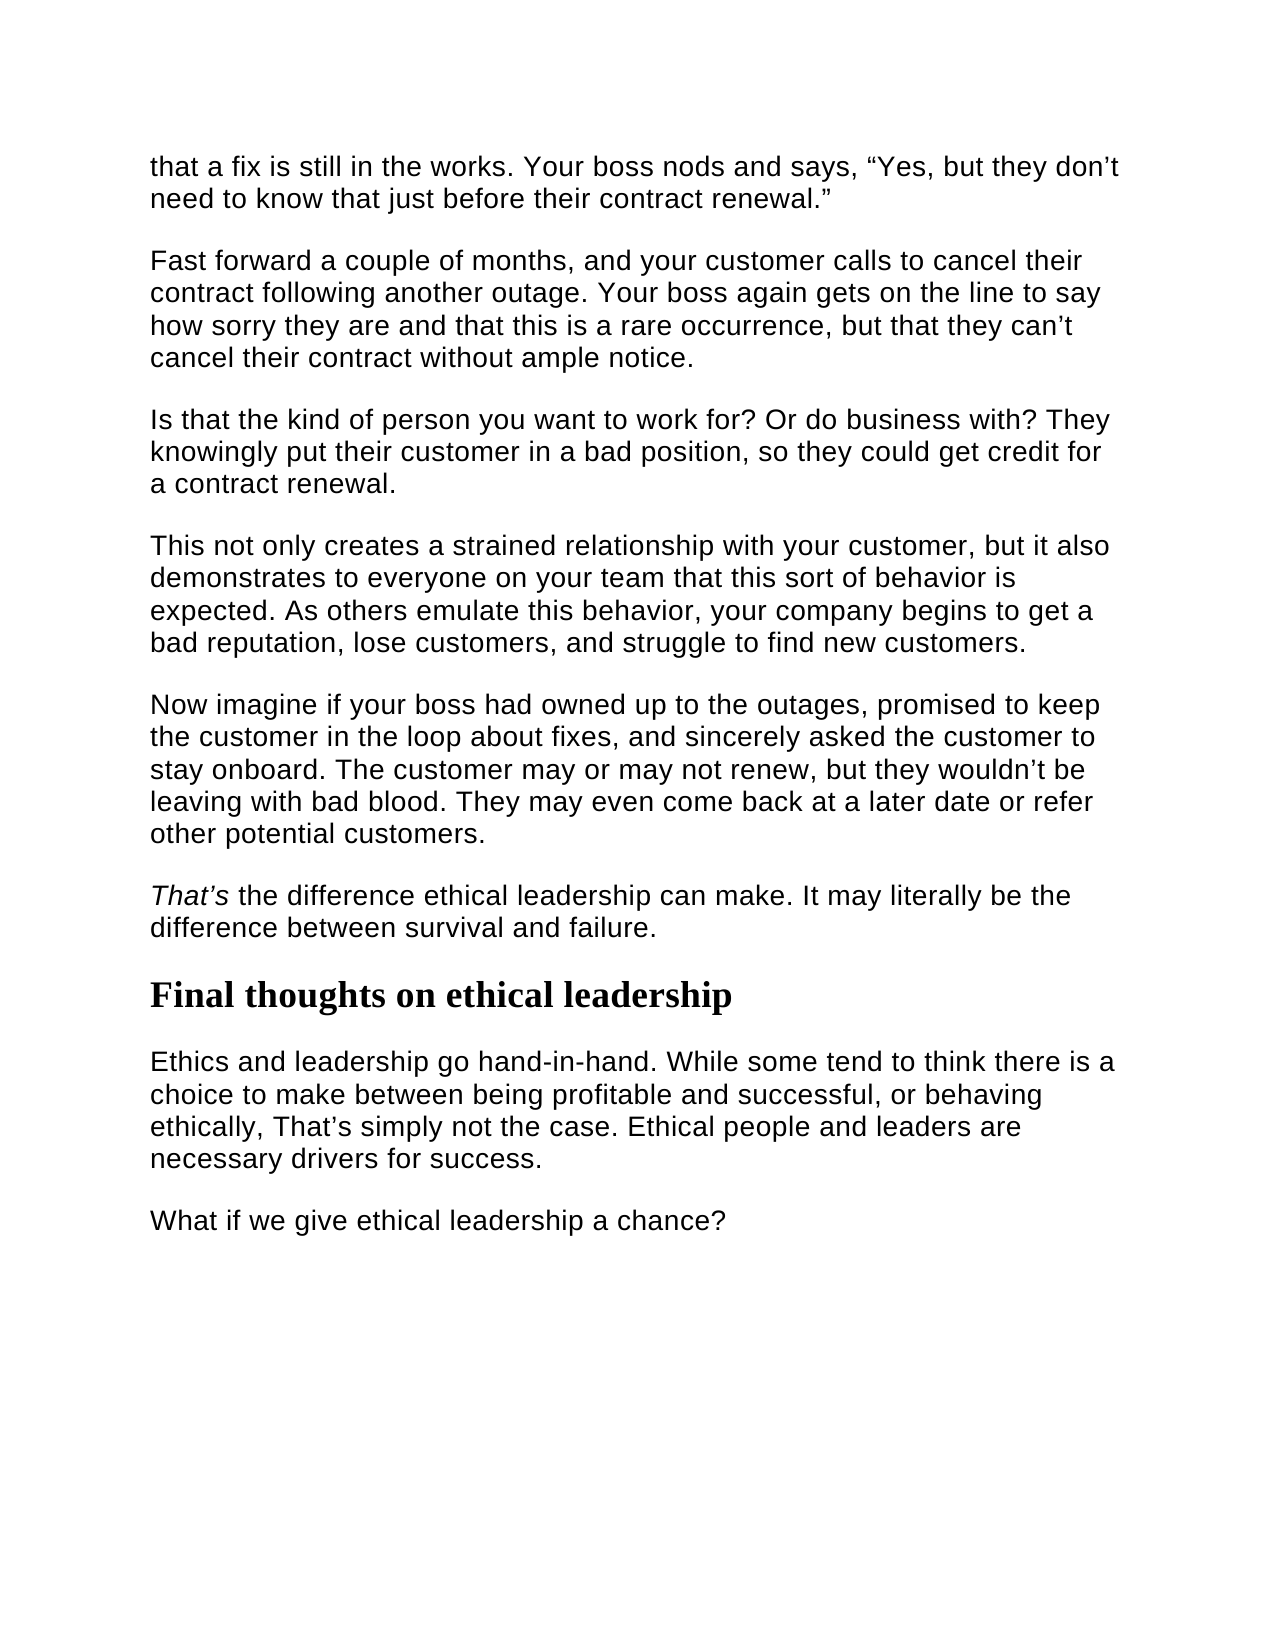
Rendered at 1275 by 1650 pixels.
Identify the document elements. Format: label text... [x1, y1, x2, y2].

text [150, 150, 1125, 215]
text That’s the difference ethical leadership can make. It may literally be the difference between survival and failure. [150, 879, 1125, 944]
text Final thoughts on ethical leadership [150, 973, 1125, 1016]
text This not only creates a strained relationship with your customer, but it also demonstrates to everyone on your team that this sort of behavior is expected. As others emulate this behavior, your company begins to get a bad reputation, lose customers, and struggle to find new customers. [150, 529, 1125, 659]
text Is that the kind of person you want to work for? Or do business with? They knowingly put their customer in a bad position, so they could get credit for a contract renewal. [150, 403, 1125, 500]
text Fast forward a couple of months, and your customer calls to cancel their contract following another outage. Your boss again gets on the line to say how sorry they are and that this is a rare occurrence, but that they can’t cancel their contract without ample notice. [150, 244, 1125, 373]
text Ethics and leadership go hand-in-hand. While some tend to think there is a choice to make between being profitable and successful, or behaving ethically, That’s simply not the case. Ethical people and leaders are necessary drivers for success. [150, 1045, 1125, 1175]
text What if we give ethical leadership a chance? [150, 1204, 1125, 1236]
text Now imagine if your boss had owned up to the outages, promised to keep the customer in the loop about fixes, and sincerely asked the customer to stay onboard. The customer may or may not renew, but they wouldn’t be leaving with bad blood. They may even come back at a later date or refer other potential customers. [150, 688, 1125, 850]
